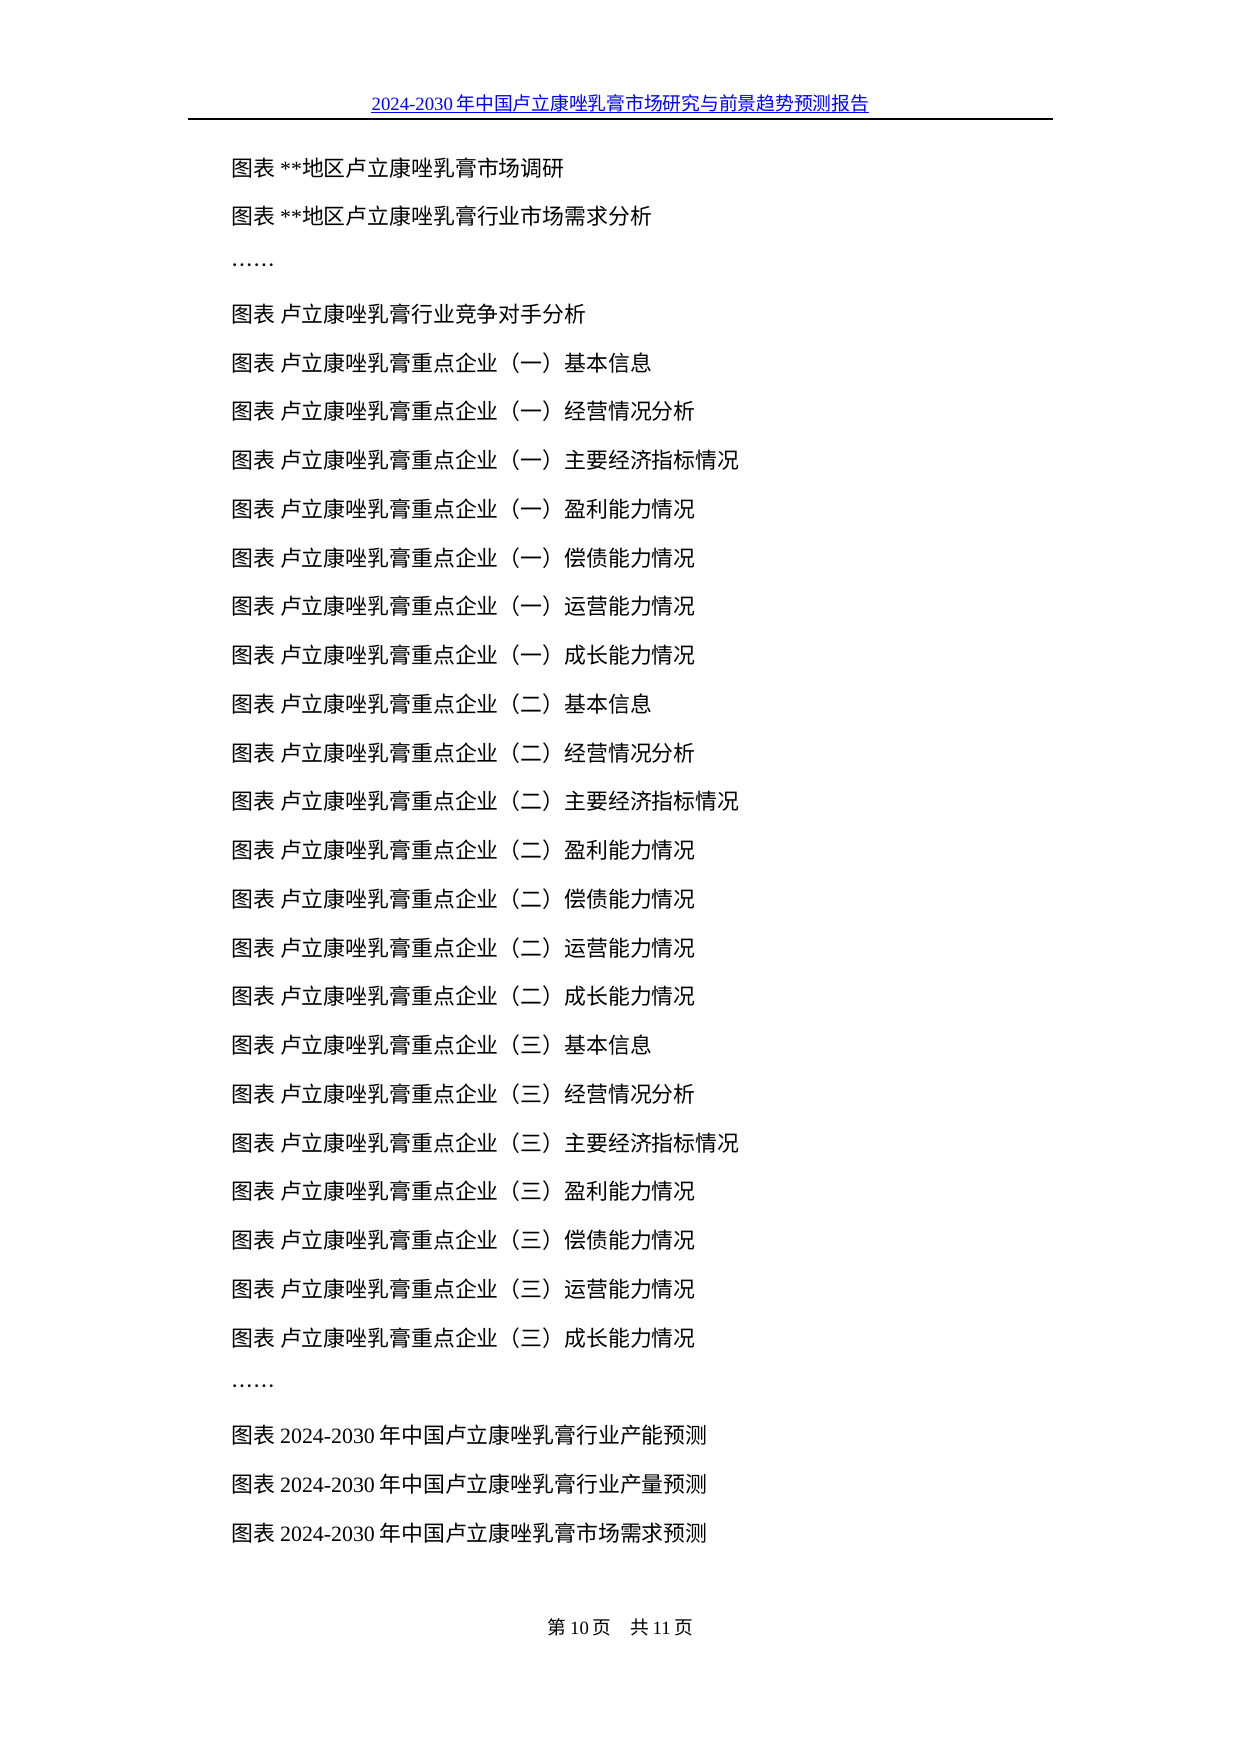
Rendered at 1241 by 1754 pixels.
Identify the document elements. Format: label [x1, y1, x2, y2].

text [187, 150, 1053, 1548]
